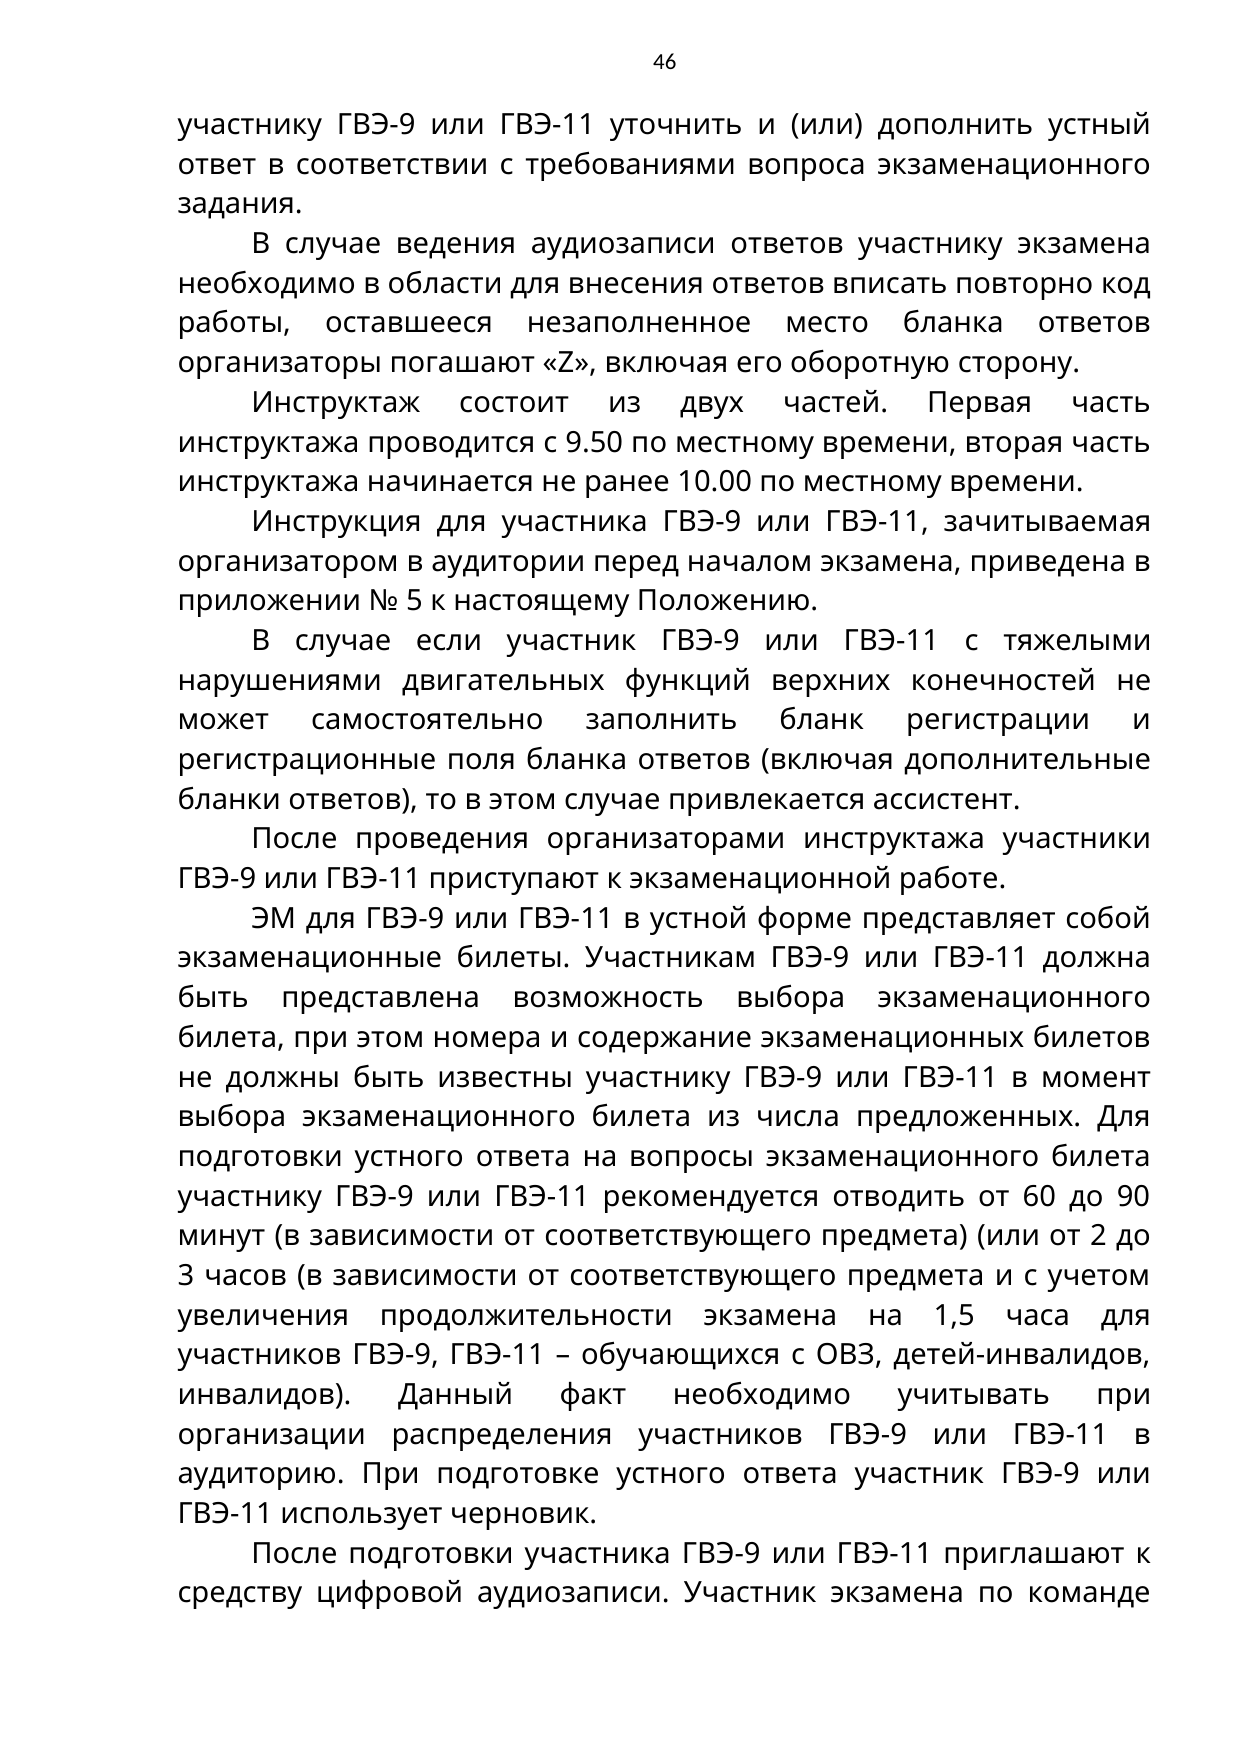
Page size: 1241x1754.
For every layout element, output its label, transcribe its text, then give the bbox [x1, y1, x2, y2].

text После проведения организаторами инструктажа участники ГВЭ-9 или ГВЭ-11 приступают к экзаменационной работе. [177, 818, 1152, 897]
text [177, 103, 1152, 222]
text ЭМ для ГВЭ-9 или ГВЭ-11 в устной форме представляет собой экзаменационные билеты. Участникам ГВЭ-9 или ГВЭ-11 должна быть представлена возможность выбора экзаменационного билета, при этом номера и содержание экзаменационных билетов не должны быть известны участнику ГВЭ-9 или ГВЭ-11 в момент выбора экзаменационного билета из числа предложенных. Для подготовки устного ответа на вопросы экзаменационного билета участнику ГВЭ-9 или ГВЭ-11 рекомендуется отводить от 60 до 90 минут (в зависимости от соответствующего предмета) (или от 2 до 3 часов (в зависимости от соответствующего предмета и с учетом увеличения продолжительности экзамена на 1,5 часа для участников ГВЭ-9, ГВЭ-11 – обучающихся с ОВЗ, детей-инвалидов, инвалидов). Данный факт необходимо учитывать при организации распределения участников ГВЭ-9 или ГВЭ-11 в аудиторию. При подготовке устного ответа участник ГВЭ-9 или ГВЭ-11 использует черновик. [177, 897, 1152, 1532]
text Инструкция для участника ГВЭ-9 или ГВЭ-11, зачитываемая организатором в аудитории перед началом экзамена, приведена в приложении № 5 к настоящему Положению. [177, 500, 1152, 619]
text В случае ведения аудиозаписи ответов участнику экзамена необходимо в области для внесения ответов вписать повторно код работы, оставшееся незаполненное место бланка ответов организаторы погашают «Z», включая его оборотную сторону. [177, 222, 1152, 381]
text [177, 1532, 1152, 1611]
text Инструктаж состоит из двух частей. Первая часть инструктажа проводится с 9.50 по местному времени, вторая часть инструктажа начинается не ранее 10.00 по местному времени. [177, 381, 1152, 500]
text В случае если участник ГВЭ-9 или ГВЭ-11 с тяжелыми нарушениями двигательных функций верхних конечностей не может самостоятельно заполнить бланк регистрации и регистрационные поля бланка ответов (включая дополнительные бланки ответов), то в этом случае привлекается ассистент. [177, 619, 1152, 818]
